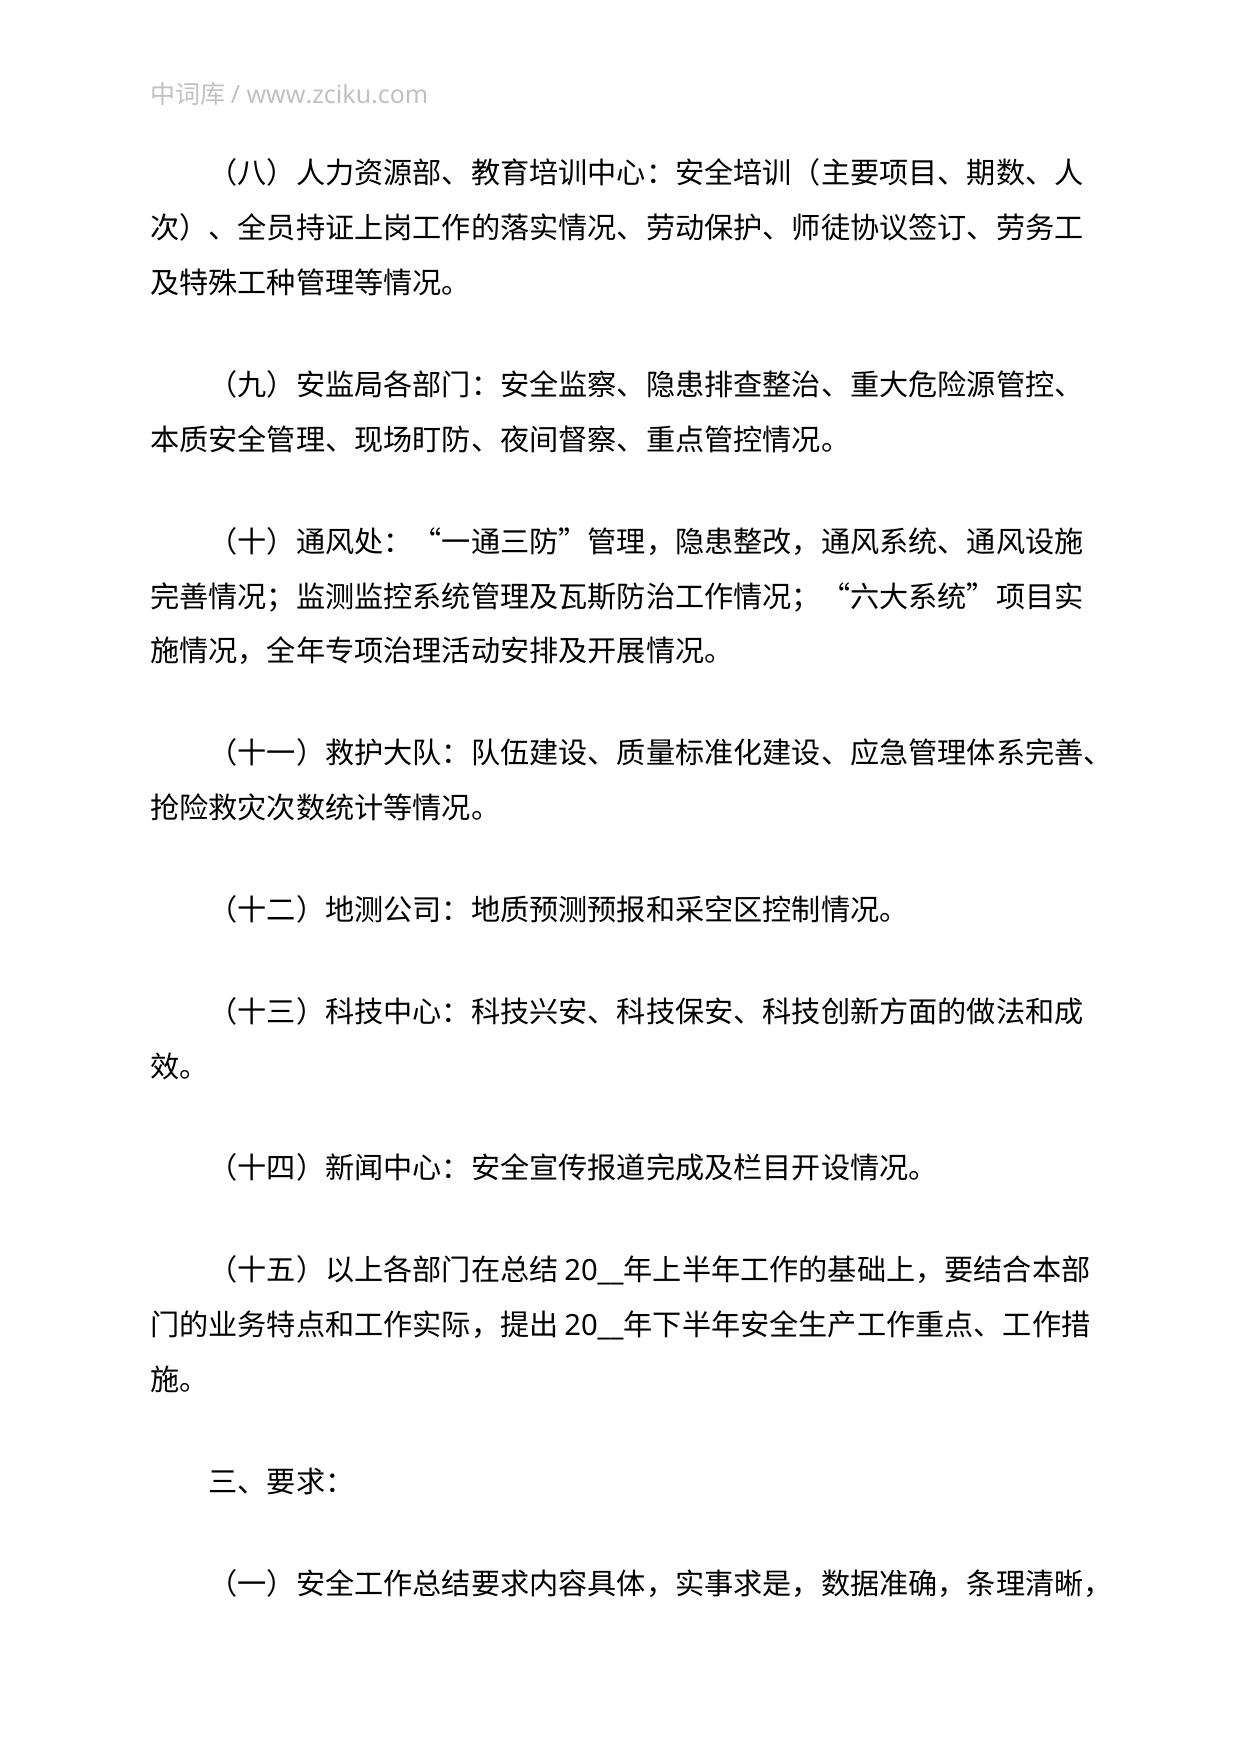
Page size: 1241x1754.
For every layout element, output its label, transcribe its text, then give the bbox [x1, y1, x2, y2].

text （十二）地测公司：地质预测预报和采空区控制情况。 [150, 886, 1090, 929]
text 三、要求： [150, 1458, 1090, 1501]
text （十五）以上各部门在总结20__年上半年工作的基础上，要结合本部门的业务特点和工作实际，提出20__年下半年安全生产工作重点、工作措施。 [150, 1247, 1090, 1399]
text （十三）科技中心：科技兴安、科技保安、科技创新方面的做法和成效。 [150, 988, 1090, 1085]
text （十一）救护大队：队伍建设、质量标准化建设、应急管理体系完善、抢险救灾次数统计等情况。 [150, 730, 1090, 827]
text （八）人力资源部、教育培训中心：安全培训（主要项目、期数、人次）、全员持证上岗工作的落实情况、劳动保护、师徒协议签订、劳务工及特殊工种管理等情况。 [150, 150, 1090, 302]
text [150, 1560, 1090, 1602]
text （十四）新闻中心：安全宣传报道完成及栏目开设情况。 [150, 1145, 1090, 1187]
text （九）安监局各部门：安全监察、隐患排查整治、重大危险源管控、本质安全管理、现场盯防、夜间督察、重点管控情况。 [150, 362, 1090, 459]
text （十）通风处：“一通三防”管理，隐患整改，通风系统、通风设施完善情况；监测监控系统管理及瓦斯防治工作情况；“六大系统”项目实施情况，全年专项治理活动安排及开展情况。 [150, 518, 1090, 670]
